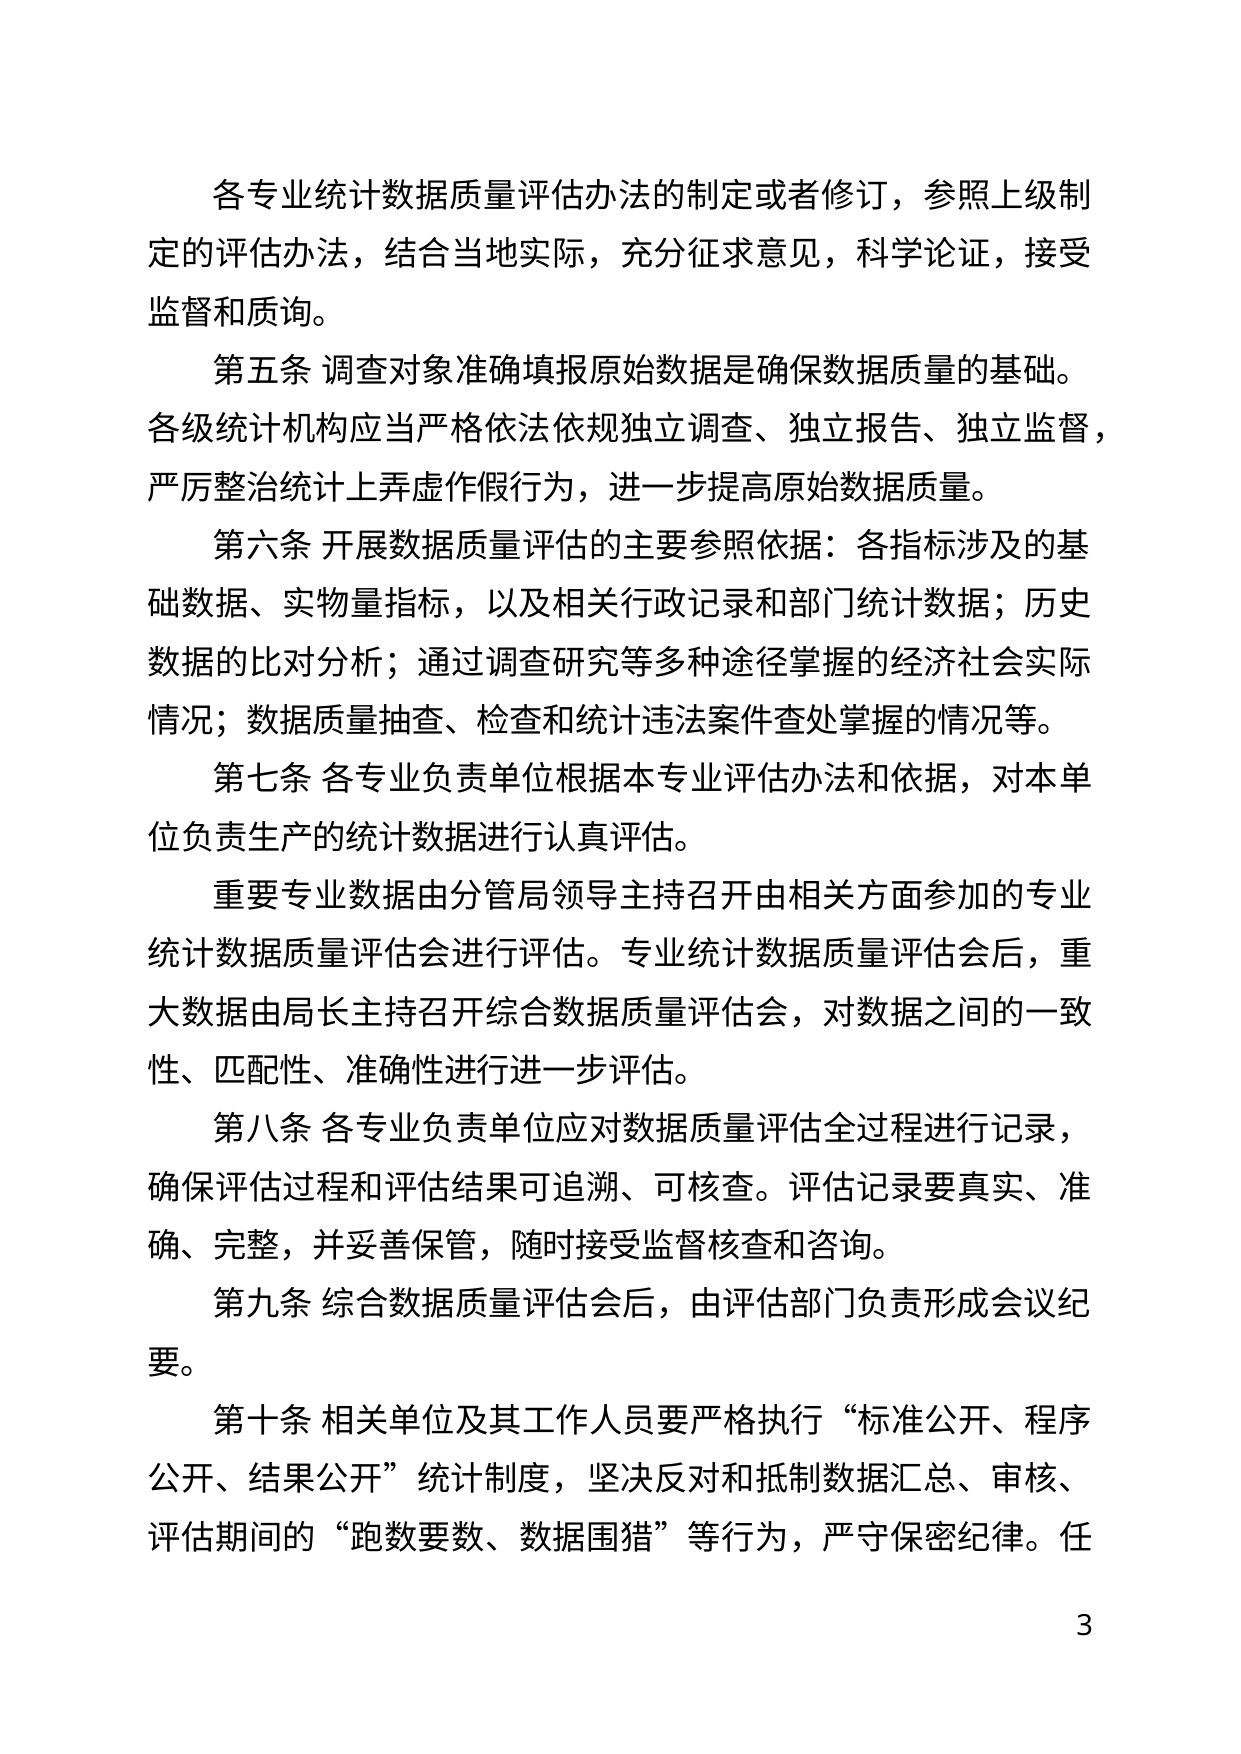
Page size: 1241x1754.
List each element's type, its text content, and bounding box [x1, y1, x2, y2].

text 各专业统计数据质量评估办法的制定或者修订，参照上级制定的评估办法，结合当地实际，充分征求意见，科学论证，接受监督和质询。 [148, 161, 1092, 336]
text 第九条 综合数据质量评估会后，由评估部门负责形成会议纪要。 [148, 1269, 1092, 1386]
text 第六条 开展数据质量评估的主要参照依据：各指标涉及的基础数据、实物量指标，以及相关行政记录和部门统计数据；历史数据的比对分析；通过调查研究等多种途径掌握的经济社会实际情况；数据质量抽查、检查和统计违法案件查处掌握的情况等。 [148, 511, 1092, 744]
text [148, 1386, 1092, 1561]
text 第八条 各专业负责单位应对数据质量评估全过程进行记录，确保评估过程和评估结果可追溯、可核查。评估记录要真实、准确、完整，并妥善保管，随时接受监督核查和咨询。 [148, 1094, 1092, 1269]
text 第五条 调查对象准确填报原始数据是确保数据质量的基础。各级统计机构应当严格依法依规独立调查、独立报告、独立监督，严厉整治统计上弄虚作假行为，进一步提高原始数据质量。 [148, 336, 1092, 511]
text 重要专业数据由分管局领导主持召开由相关方面参加的专业统计数据质量评估会进行评估。专业统计数据质量评估会后，重大数据由局长主持召开综合数据质量评估会，对数据之间的一致性、匹配性、准确性进行进一步评估。 [148, 861, 1092, 1094]
text 第七条 各专业负责单位根据本专业评估办法和依据，对本单位负责生产的统计数据进行认真评估。 [148, 744, 1092, 861]
